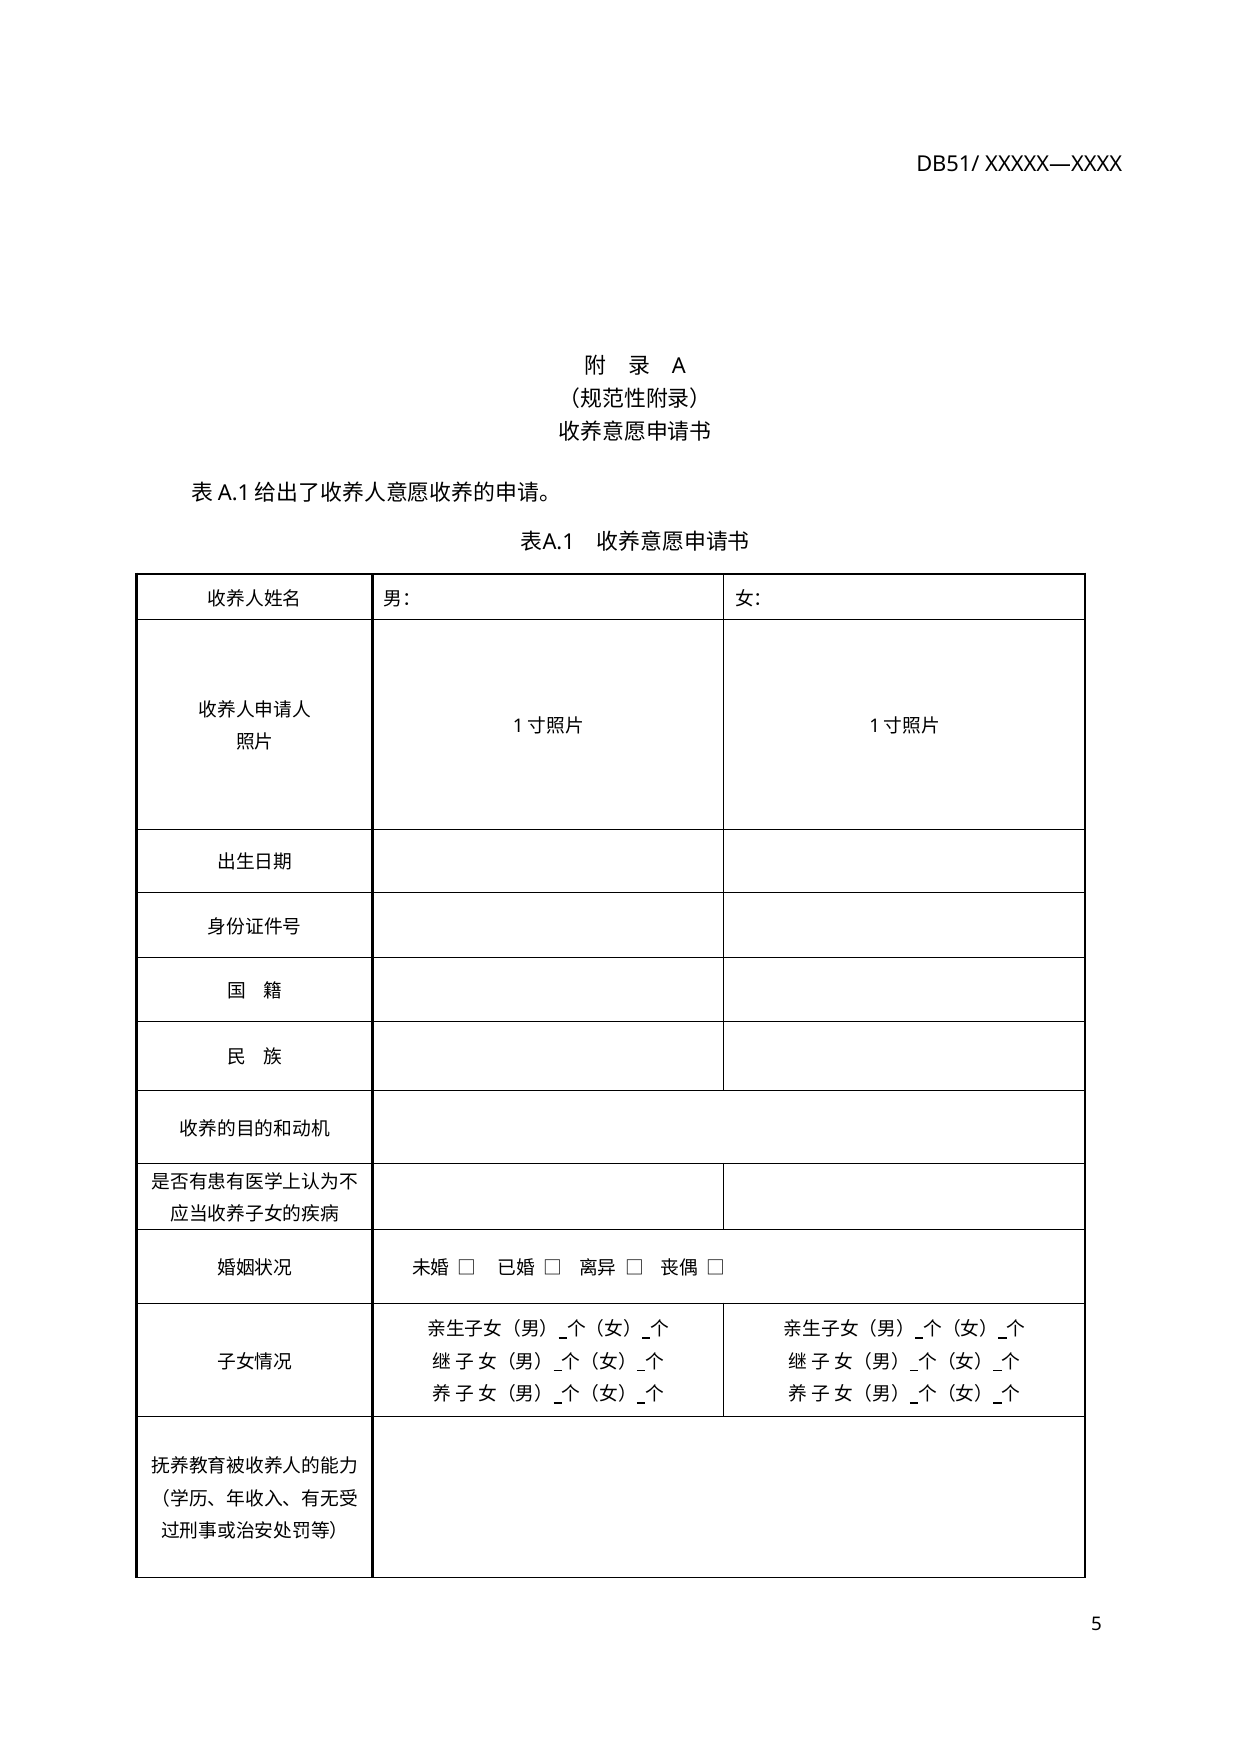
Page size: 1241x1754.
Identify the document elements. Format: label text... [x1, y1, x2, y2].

table_cell [724, 830, 1084, 892]
table_cell [724, 893, 1084, 957]
table_cell [374, 1417, 1084, 1577]
table_header 收养人姓名 [138, 575, 371, 619]
table_cell [374, 1022, 723, 1090]
table_cell [374, 1164, 723, 1229]
table_cell [374, 1091, 1084, 1163]
table_cell 未婚 □ 已婚 □ 离异 □ 丧偶 □ [374, 1230, 1084, 1303]
table_header 女： [724, 575, 1084, 619]
table_cell [374, 830, 723, 892]
table_cell 抚养教育被收养人的能力（学历、年收入、有无受过刑事或治安处罚等） [138, 1417, 371, 1577]
table_cell 是否有患有医学上认为不应当收养子女的疾病 [138, 1164, 371, 1229]
table_cell 1寸照片 [724, 620, 1084, 829]
text 表A.1给出了收养人意愿收养的申请。 [148, 475, 1122, 507]
table_cell 子女情况 [138, 1304, 371, 1416]
table_cell 婚姻状况 [138, 1230, 371, 1303]
table_cell 亲生子女（男） 个（女） 个 继 子 女（男） 个（女） 个 养 子 女（男） 个（女） 个 [724, 1304, 1084, 1416]
table_cell 1寸照片 [374, 620, 723, 829]
table_cell [374, 958, 723, 1021]
text 收养意愿申请书 [148, 524, 1122, 556]
table_cell 收养的目的和动机 [138, 1091, 371, 1163]
table_cell 国 籍 [138, 958, 371, 1021]
table_cell [724, 1022, 1084, 1090]
table_cell 民 族 [138, 1022, 371, 1090]
table_cell [374, 893, 723, 957]
text （规范性附录） 收养意愿申请书 [148, 348, 1122, 446]
table_cell 收养人申请人 照片 [138, 620, 371, 829]
table_cell 身份证件号 [138, 893, 371, 957]
table_cell 出生日期 [138, 830, 371, 892]
table_header 男： [374, 575, 723, 619]
table_cell [724, 1164, 1084, 1229]
table_cell 亲生子女（男） 个（女） 个 继 子 女（男） 个（女） 个 养 子 女（男） 个（女） 个 [374, 1304, 723, 1416]
table_cell [724, 958, 1084, 1021]
